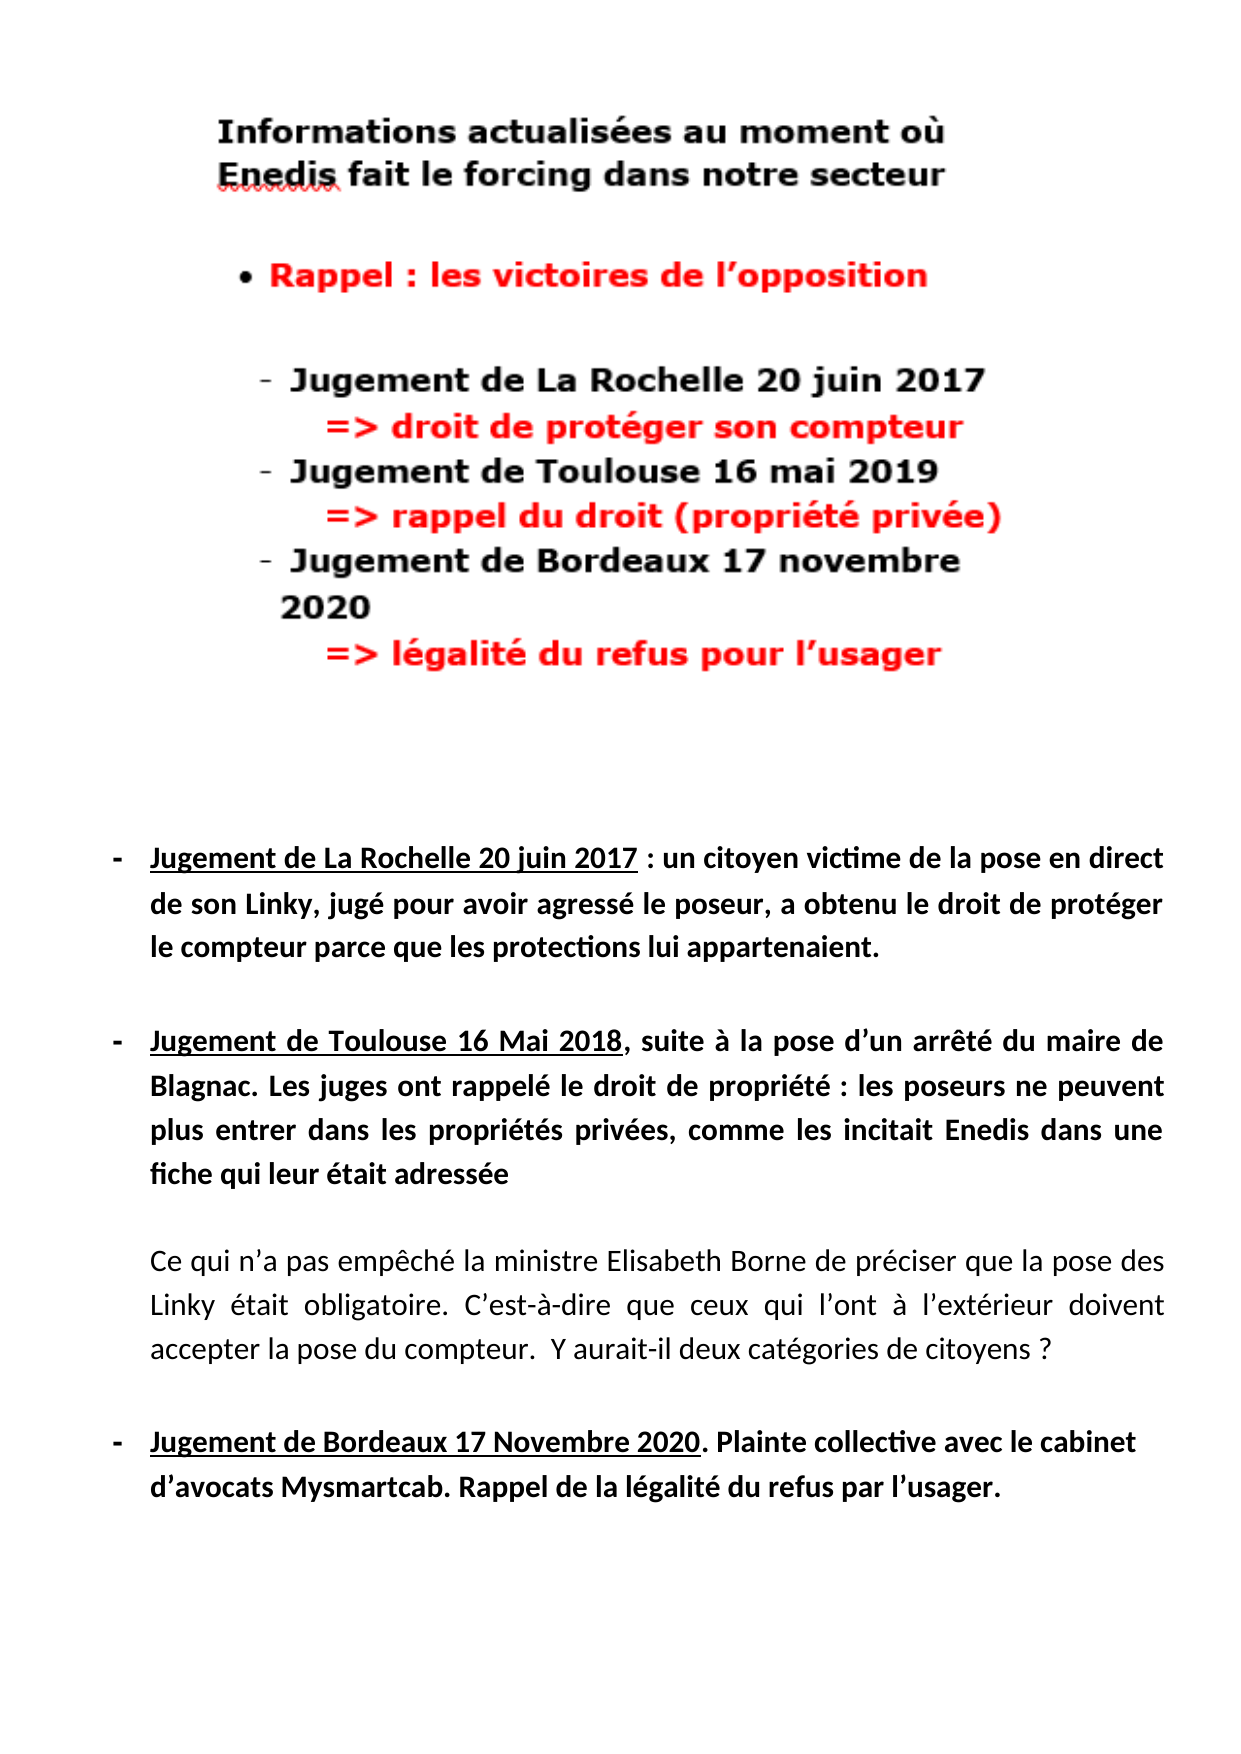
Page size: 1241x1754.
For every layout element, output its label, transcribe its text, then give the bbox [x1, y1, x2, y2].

picture [196, 95, 1044, 724]
list Jugement de La Rochelle 20 juin 2017 : un citoyen victime de la pose en direct de son Linky, jugé pour avoir agressé le poseur, a obtenu le droit de protéger le compteur parce que les protections lui appartenaient. [112, 836, 1165, 966]
list Jugement de Bordeaux 17 Novembre 2020. Plainte collective avec le cabinet d’avocats Mysmartcab. Rappel de la légalité du refus par l’usager. [112, 1419, 1165, 1506]
list Ce qui n’a pas empêché la ministre Elisabeth Borne de préciser que la pose des Linky était obligatoire. C’est-à-dire que ceux qui l’ont à l’extérieur doivent accepter la pose du compteur. Y aurait-il deux catégories de citoyens ? [150, 1241, 1165, 1367]
list Jugement de Toulouse 16 Mai 2018, suite à la pose d’un arrêté du maire de Blagnac. Les juges ont rappelé le droit de propriété : les poseurs ne peuvent plus entrer dans les propriétés privées, comme les incitait Enedis dans une fiche qui leur était adressée [112, 1018, 1165, 1192]
